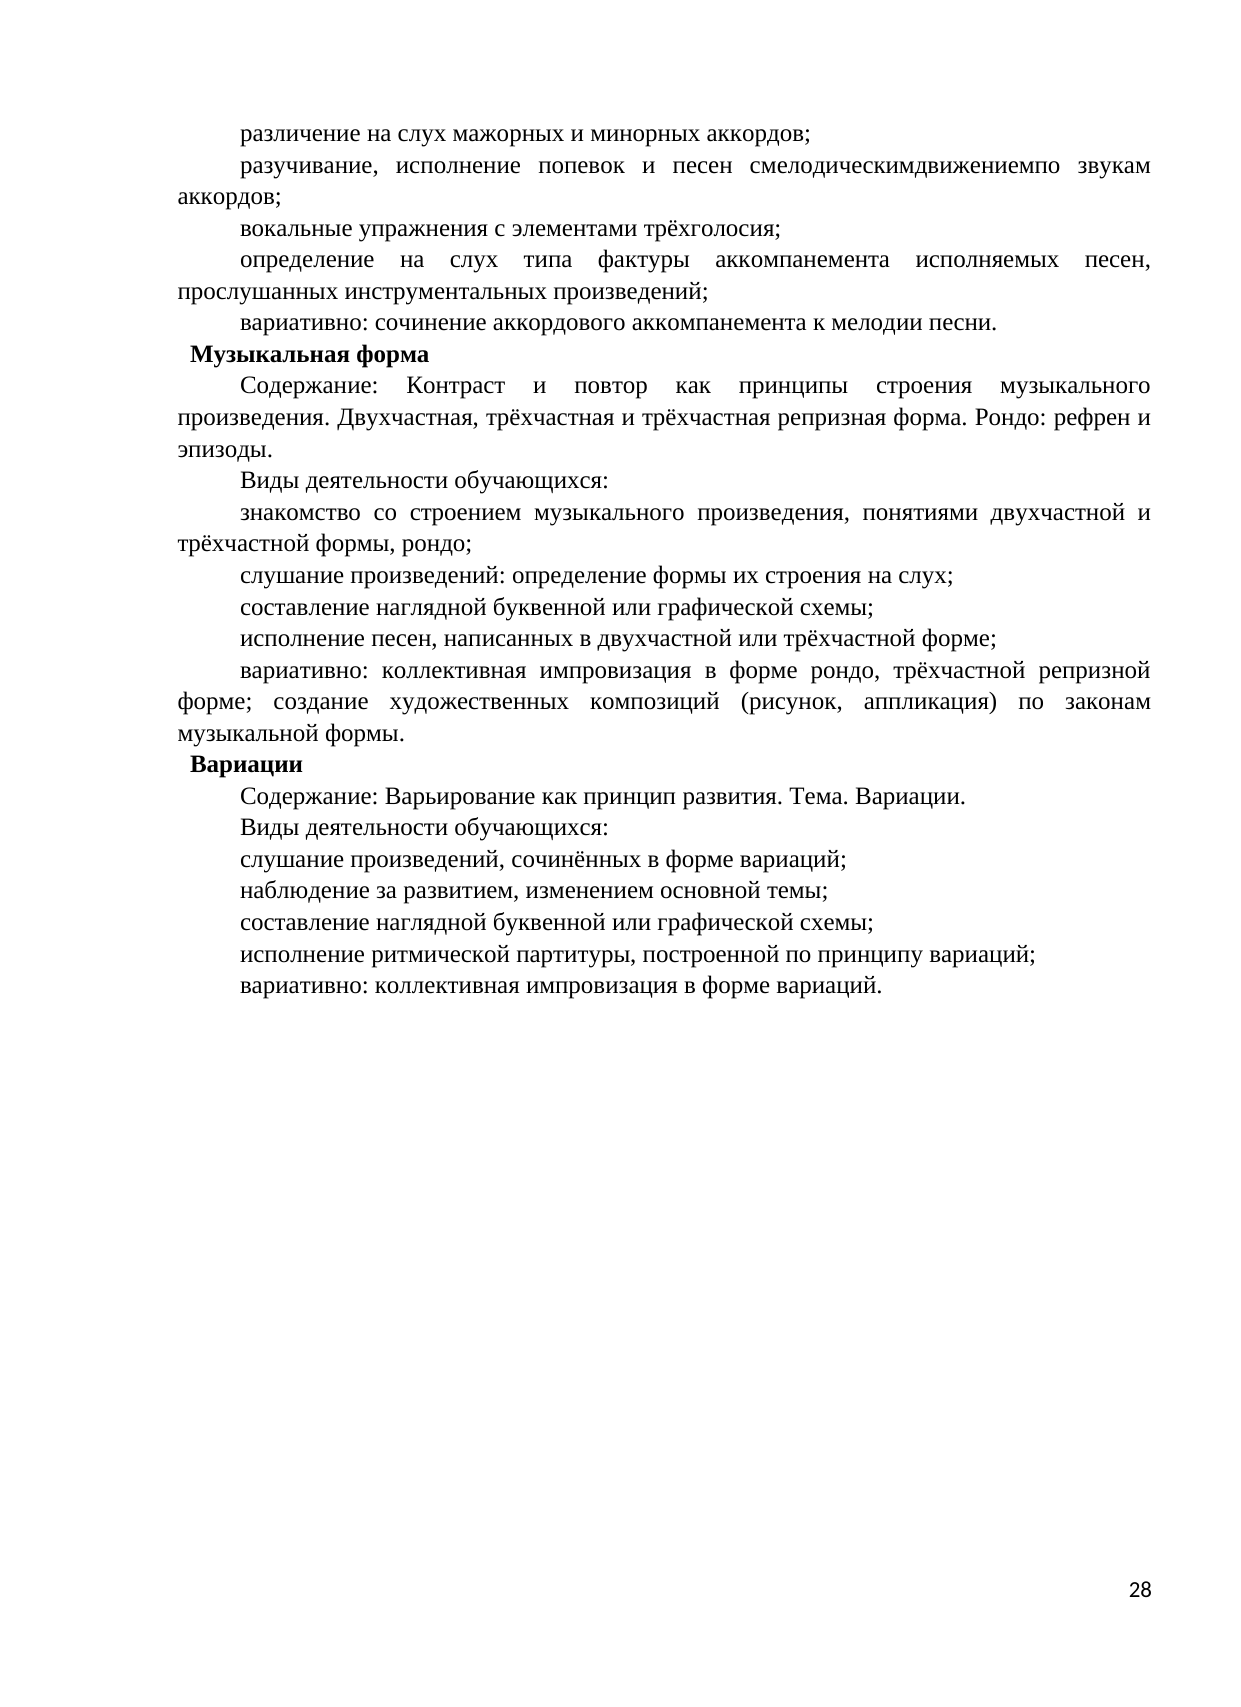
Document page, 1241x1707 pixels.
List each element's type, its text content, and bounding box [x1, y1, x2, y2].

text вариативно: коллективная импровизация в форме рондо, трёхчастной репризной форме; создание художественных композиций (рисунок, аппликация) по законам музыкальной формы. [177, 655, 1152, 747]
text исполнение песен, написанных в двухчастной или трёхчастной форме; [177, 623, 1152, 652]
text слушание произведений: определение формы их строения на слух; [177, 560, 1152, 589]
text составление наглядной буквенной или графической схемы; [177, 592, 1152, 620]
text Виды деятельности обучающихся: [177, 465, 1152, 494]
text вариативно: коллективная импровизация в форме вариаций. [177, 970, 1152, 999]
text составление наглядной буквенной или графической схемы; [177, 907, 1152, 936]
text разучивание, исполнение попевок и песен смелодическимдвижениемпо звукам аккордов; [177, 150, 1152, 210]
text определение на слух типа фактуры аккомпанемента исполняемых песен, прослушанных инструментальных произведений; [177, 244, 1152, 305]
text знакомство со строением музыкального произведения, понятиями двухчастной и трёхчастной формы, рондо; [177, 497, 1152, 557]
text различение на слух мажорных и минорных аккордов; [177, 118, 1152, 147]
text Содержание: Контраст и повтор как принципы строения музыкального произведения. Двухчастная, трёхчастная и трёхчастная репризная форма. Рондо: рефрен и эпизоды. [177, 371, 1152, 462]
text Музыкальная форма [190, 339, 1152, 368]
text вокальные упражнения с элементами трёхголосия; [177, 213, 1152, 242]
text Виды деятельности обучающихся: [177, 812, 1152, 841]
text Вариации [190, 749, 1152, 778]
text вариативно: сочинение аккордового аккомпанемента к мелодии песни. [177, 307, 1152, 336]
text исполнение ритмической партитуры, построенной по принципу вариаций; [177, 939, 1152, 967]
text слушание произведений, сочинённых в форме вариаций; [177, 844, 1152, 873]
text Содержание: Варьирование как принцип развития. Тема. Вариации. [177, 781, 1152, 810]
text наблюдение за развитием, изменением основной темы; [177, 876, 1152, 904]
